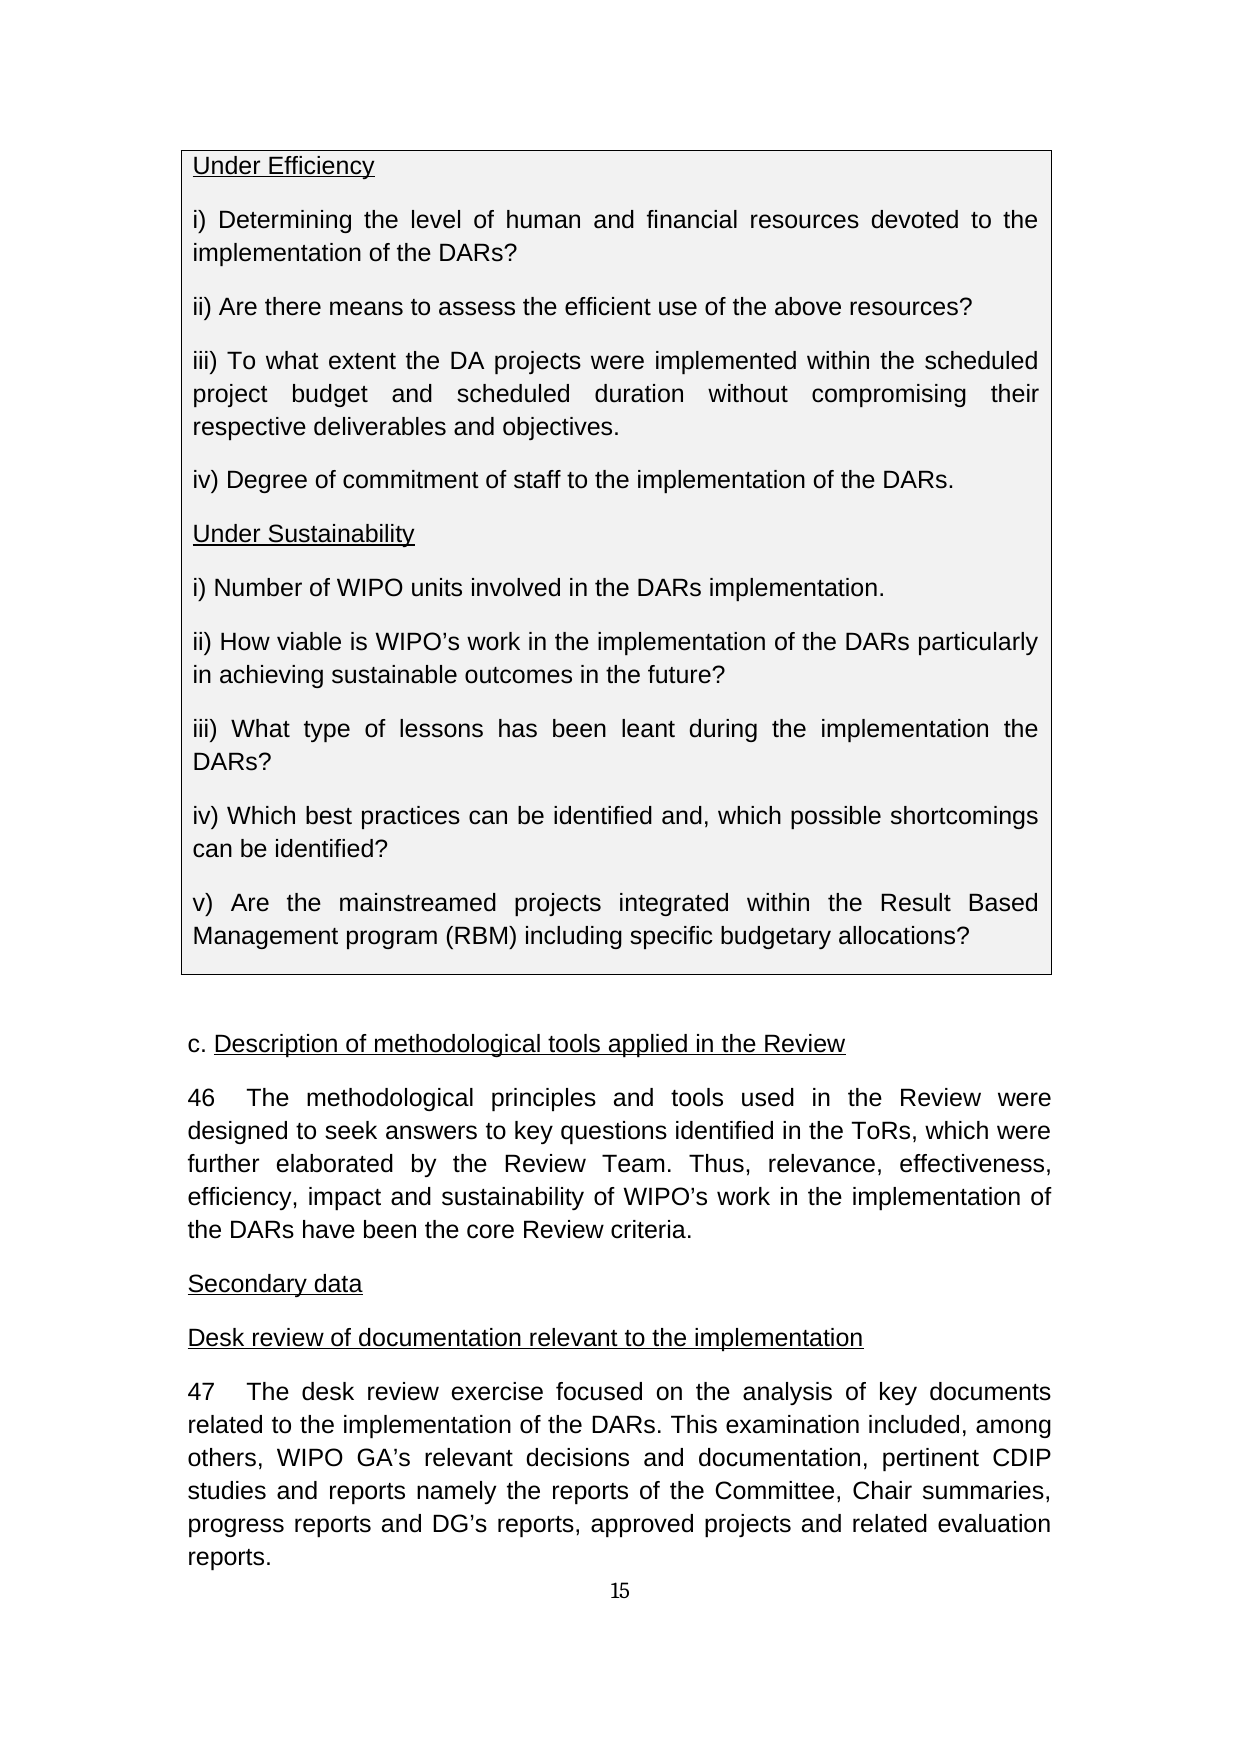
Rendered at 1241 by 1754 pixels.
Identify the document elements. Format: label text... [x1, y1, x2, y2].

text c. Description of methodological tools applied in the Review [187, 1029, 1053, 1058]
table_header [182, 151, 1051, 974]
text Desk review of documentation relevant to the implementation [187, 1323, 1053, 1351]
text The methodological principles and tools used in the Review were designed to seek answers to key questions identified in the ToRs, which were further elaborated by the Review Team. Thus, relevance, effectiveness, efficiency, impact and sustainability of WIPO’s work in the implementation of the DARs have been the core Review criteria. [187, 1083, 1053, 1244]
text The desk review exercise focused on the analysis of key documents related to the implementation of the DARs. This examination included, among others, WIPO GA’s relevant decisions and documentation, pertinent CDIP studies and reports namely the reports of the Committee, Chair summaries, progress reports and DG’s reports, approved projects and related evaluation reports. [187, 1377, 1053, 1570]
text Secondary data [187, 1269, 1053, 1298]
